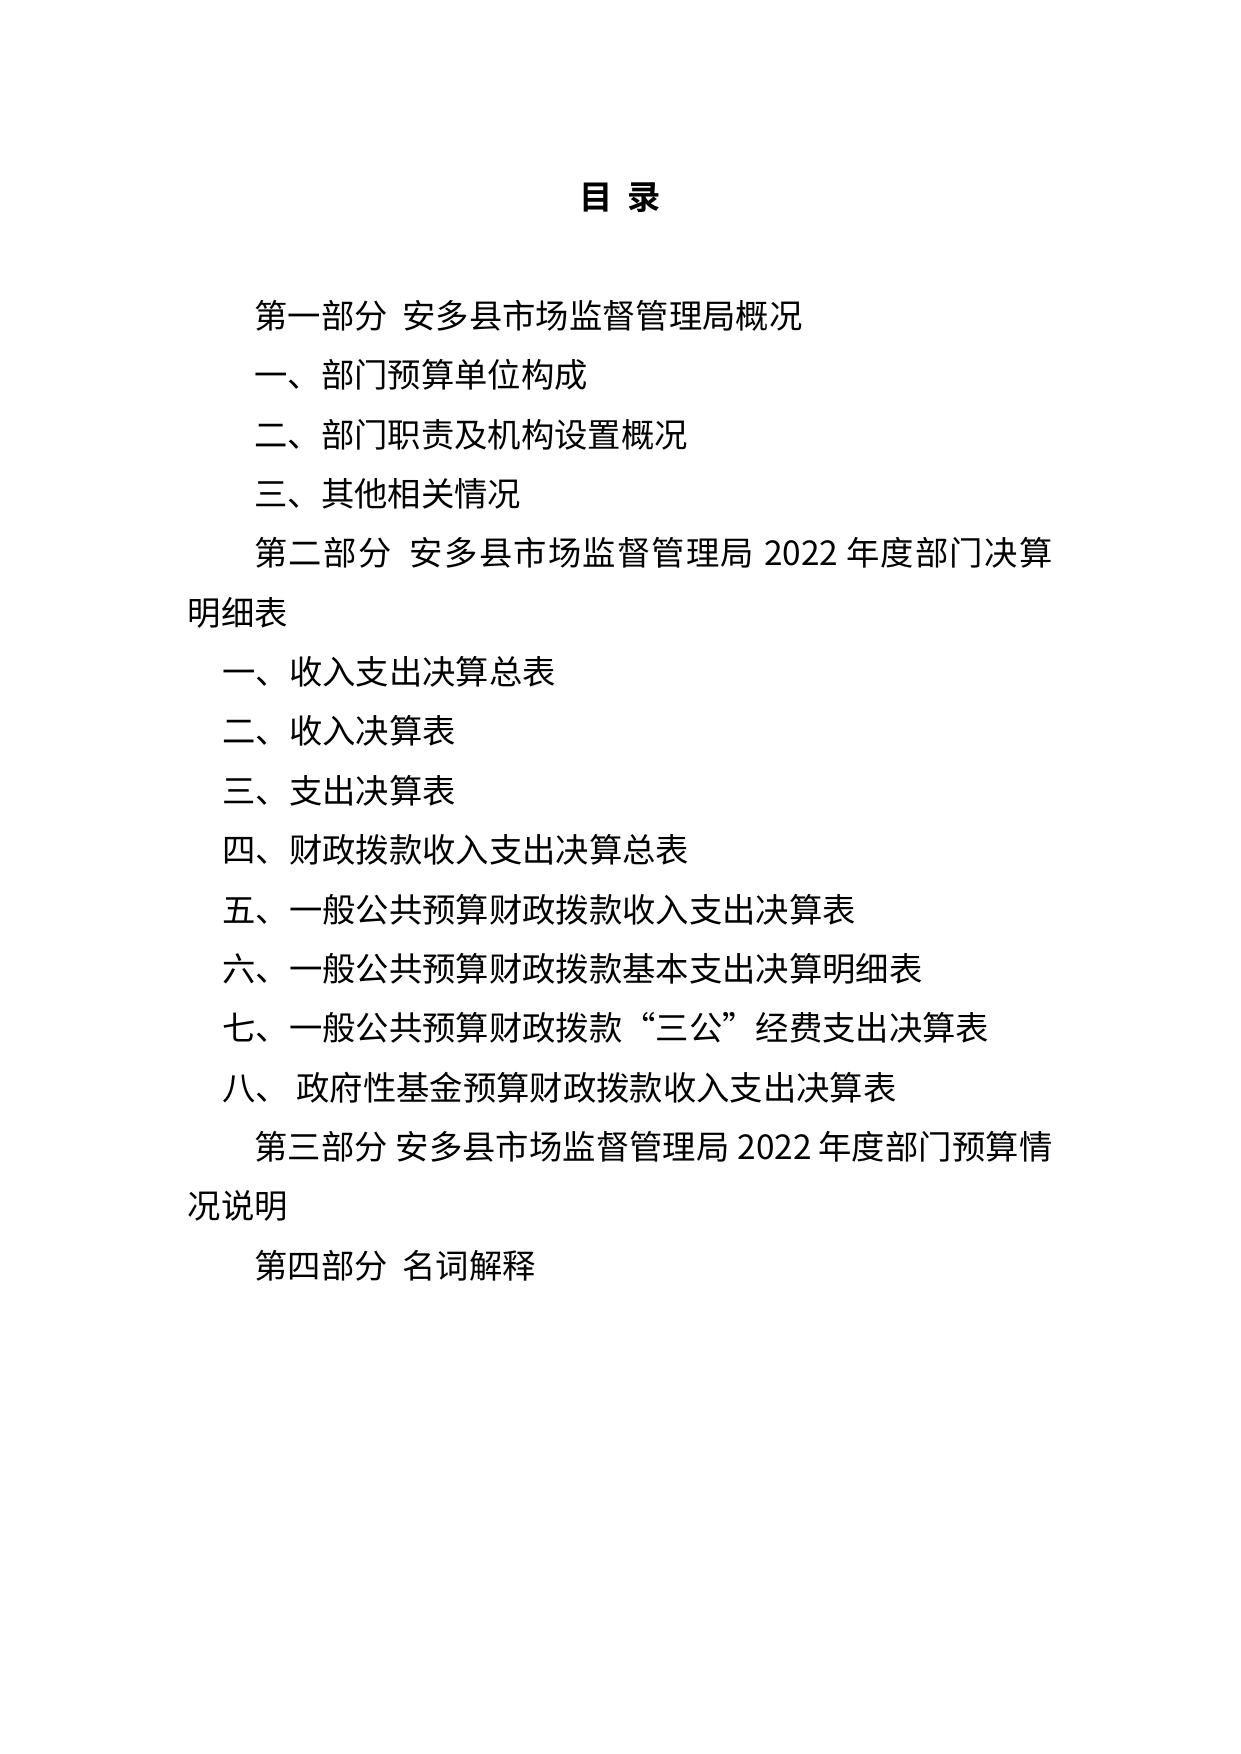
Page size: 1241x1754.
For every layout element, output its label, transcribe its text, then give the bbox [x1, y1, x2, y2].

text 第四部分 名词解释 [187, 1231, 1053, 1290]
text 一、收入支出决算总表 [187, 637, 1053, 696]
text 第二部分 安多县市场监督管理局2022年度部门决算明细表 [187, 518, 1053, 637]
text 二、部门职责及机构设置概况 [187, 399, 1053, 459]
text 七、一般公共预算财政拨款“三公”经费支出决算表 [187, 993, 1053, 1053]
text 四、财政拨款收入支出决算总表 [187, 815, 1053, 874]
text 八、 政府性基金预算财政拨款收入支出决算表 [187, 1053, 1053, 1112]
text 三、其他相关情况 [187, 459, 1053, 518]
text 二、收入决算表 [187, 696, 1053, 756]
text 五、一般公共预算财政拨款收入支出决算表 [187, 874, 1053, 934]
text 一、部门预算单位构成 [187, 340, 1053, 399]
text 第三部分 安多县市场监督管理局2022年度部门预算情况说明 [187, 1112, 1053, 1231]
text 目 录 [187, 162, 1053, 221]
text 第一部分 安多县市场监督管理局概况 [187, 281, 1053, 340]
text 六、一般公共预算财政拨款基本支出决算明细表 [187, 934, 1053, 993]
text 三、支出决算表 [187, 756, 1053, 815]
